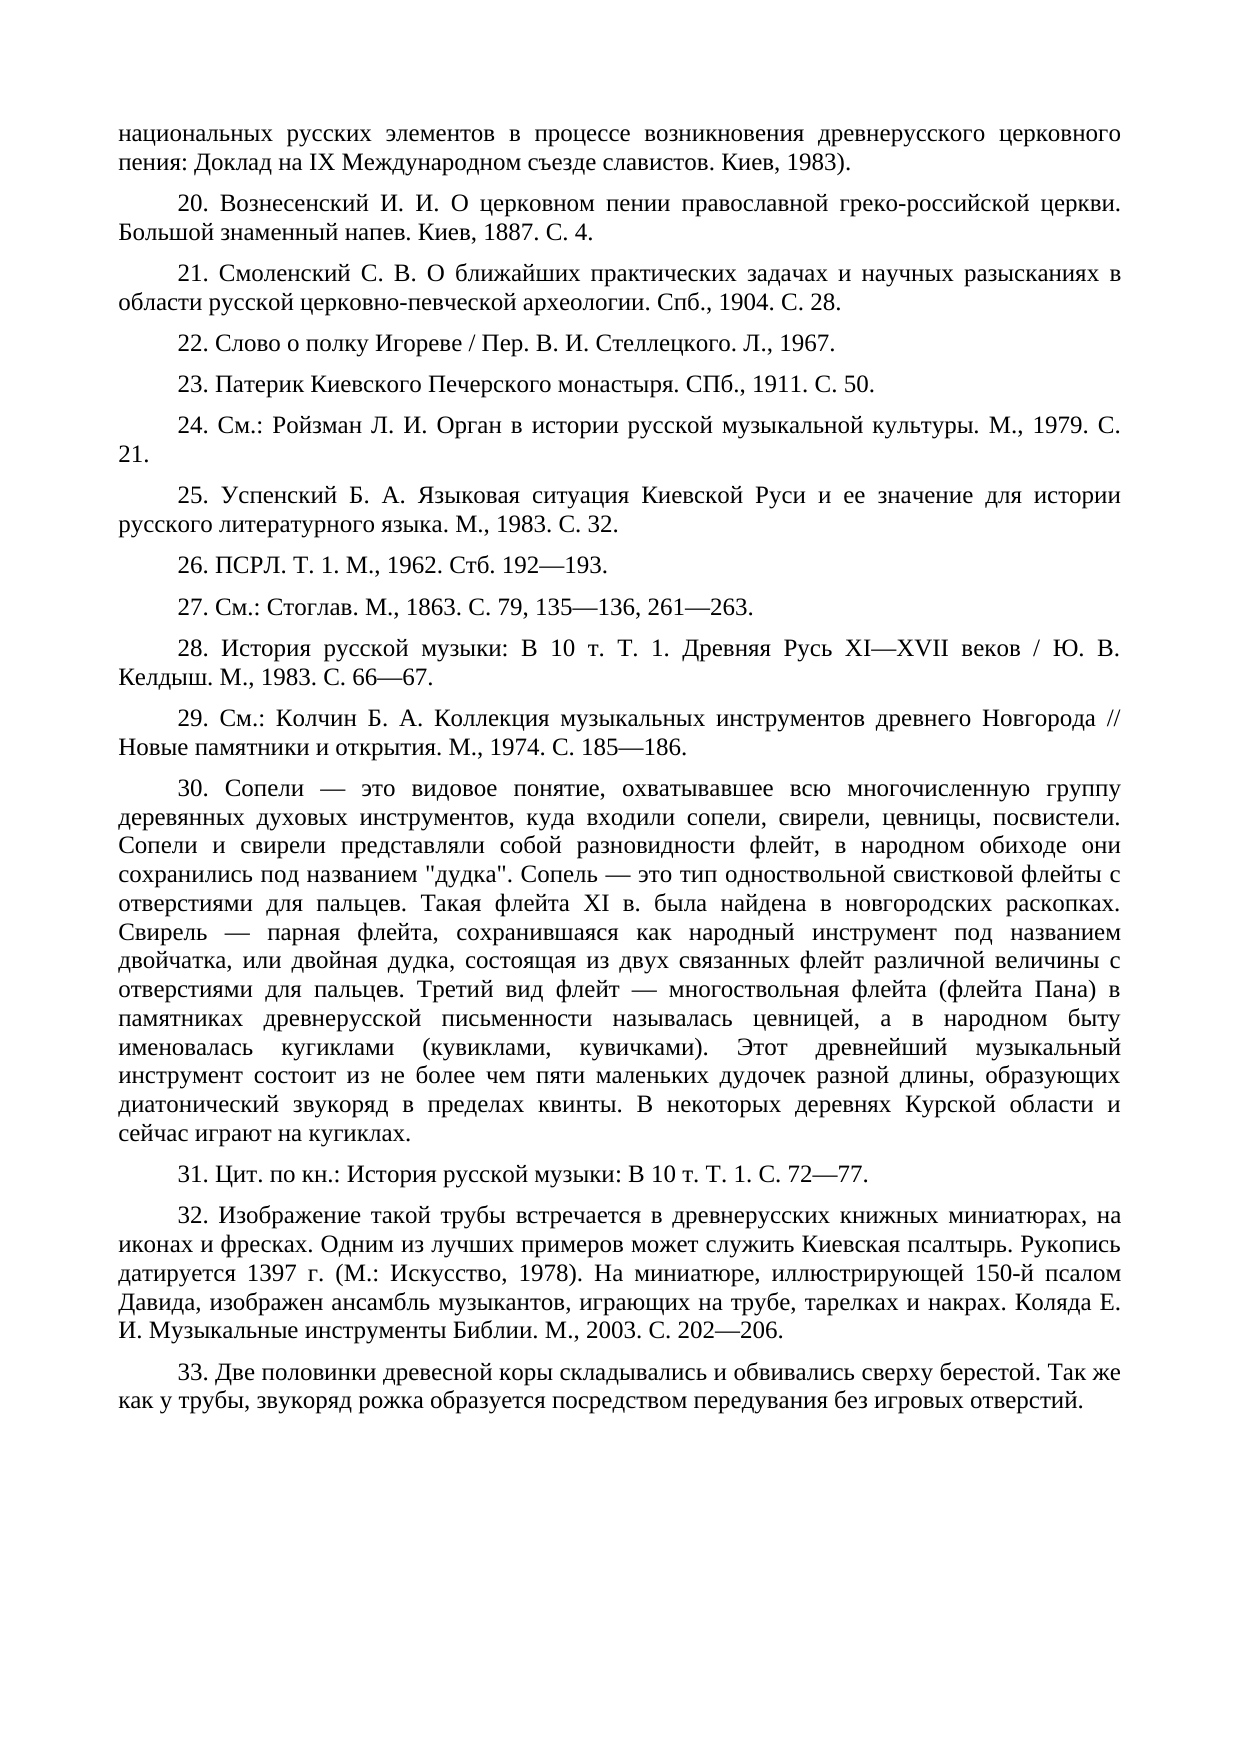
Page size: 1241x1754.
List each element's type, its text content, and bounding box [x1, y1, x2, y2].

text 31. Цит. по кн.: История русской музыки: В 10 т. Т. 1. С. 72—77. [118, 1159, 1122, 1188]
text 32. Изображение такой трубы встречается в древнерусских книжных миниатюрах, на иконах и фресках. Одним из лучших примеров может служить Киевская псалтырь. Рукопись датируется 1397 г. (М.: Искусство, 1978). На миниатюре, иллюстрирующей 150-й псалом Давида, изображен ансамбль музыкантов, играющих на трубе, тарелках и накрах. Коляда Е. И. Музыкальные инструменты Библии. М., 2003. С. 202—206. [118, 1201, 1122, 1344]
text 22. Слово о полку Игореве / Пер. В. И. Стеллецкого. Л., 1967. [118, 328, 1122, 357]
text 27. См.: Стоглав. М., 1863. С. 79, 135—136, 261—263. [118, 592, 1122, 621]
text 24. См.: Ройзман Л. И. Орган в истории русской музыкальной культуры. М., 1979. С. 21. [118, 411, 1122, 468]
text 20. Вознесенский И. И. О церковном пении православной греко-российской церкви. Большой знаменный напев. Киев, 1887. С. 4. [118, 188, 1122, 246]
text 33. Две половинки древесной коры складывались и обвивались сверху берестой. Так же как у трубы, звукоряд рожка образуется посредством передувания без игровых отверстий. [118, 1357, 1122, 1414]
text 28. История русской музыки: В 10 т. Т. 1. Древняя Русь XI—XVII веков / Ю. В. Келдыш. М., 1983. С. 66—67. [118, 633, 1122, 691]
text 29. См.: Колчин Б. А. Коллекция музыкальных инструментов древнего Новгорода // Новые памятники и открытия. М., 1974. С. 185—186. [118, 703, 1122, 761]
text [118, 118, 1122, 176]
text 26. ПСРЛ. Т. 1. М., 1962. Стб. 192—193. [118, 551, 1122, 579]
text 23. Патерик Киевского Печерского монастыря. СПб., 1911. С. 50. [118, 369, 1122, 398]
text 21. Смоленский С. В. О ближайших практических задачах и научных разысканиях в области русской церковно-певческой археологии. Спб., 1904. С. 28. [118, 258, 1122, 316]
text 25. Успенский Б. А. Языковая ситуация Киевской Руси и ее значение для истории русского литературного языка. М., 1983. С. 32. [118, 481, 1122, 538]
text 30. Сопели — это видовое понятие, охватывавшее всю многочисленную группу деревянных духовых инструментов, куда входили сопели, свирели, цевницы, посвистели. Сопели и свирели представляли собой разновидности флейт, в народном обиходе они сохранились под названием "дудка". Сопель — это тип одноствольной свистковой флейты с отверстиями для пальцев. Такая флейта XI в. была найдена в новгородских раскопках. Свирель — парная флейта, сохранившаяся как народный инструмент под названием двойчатка, или двойная дудка, состоящая из двух связанных флейт различной величины с отверстиями для пальцев. Третий вид флейт — многоствольная флейта (флейта Пана) в памятниках древнерусской письменности называлась цевницей, а в народном быту именовалась кугиклами (кувиклами, кувичками). Этот древнейший музыкальный инструмент состоит из не более чем пяти маленьких дудочек разной длины, образующих диатонический звукоряд в пределах квинты. В некоторых деревнях Курской области и сейчас играют на кугиклах. [118, 773, 1122, 1147]
